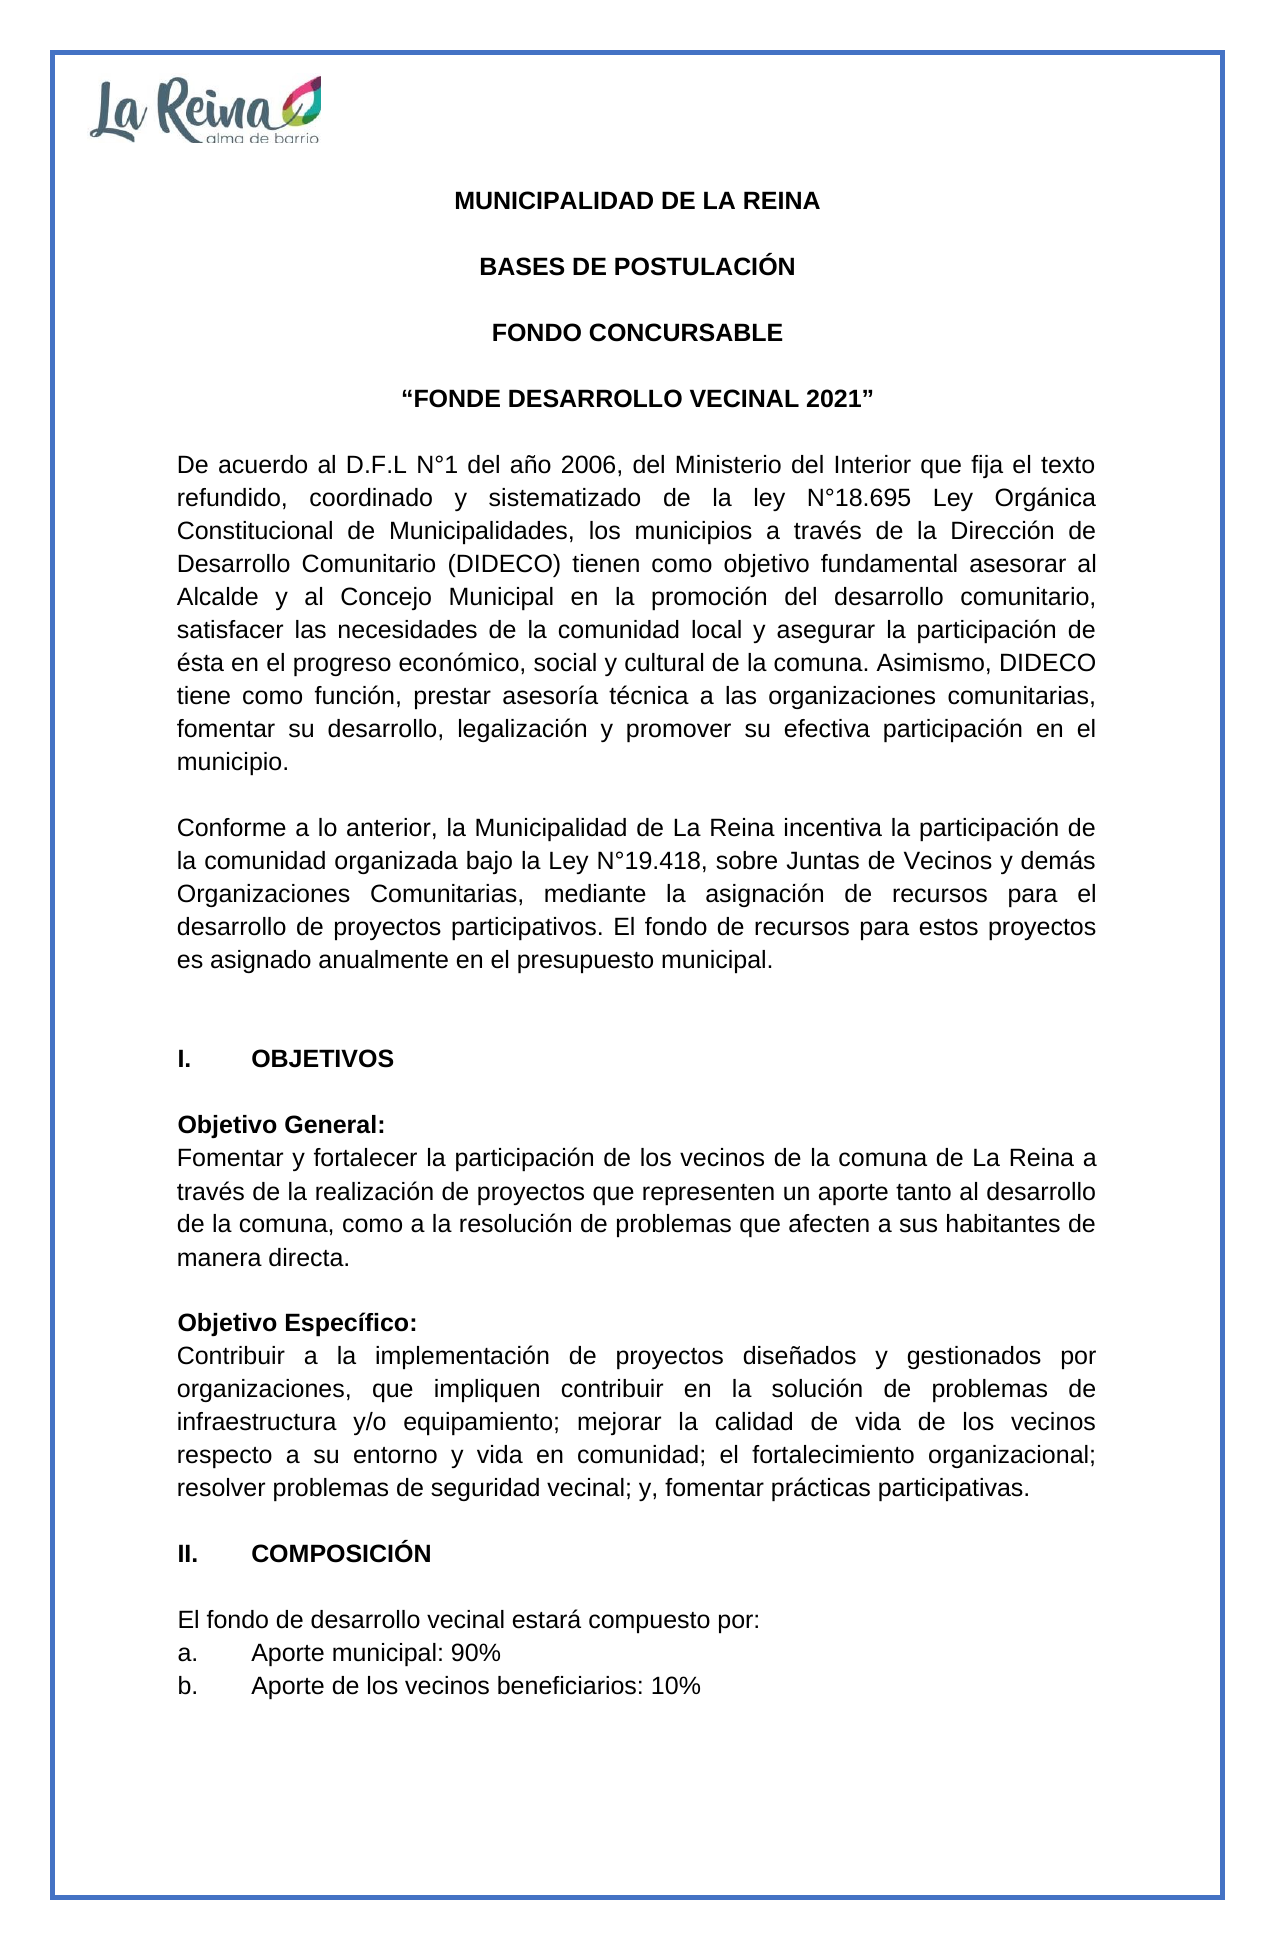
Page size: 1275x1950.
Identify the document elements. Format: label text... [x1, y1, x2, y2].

text Fomentar y fortalecer la participación de los vecinos de la comuna de La Reina a través de la realización de proyectos que representen un aporte tanto al desarrollo de la comuna, como a la resolución de problemas que afecten a sus habitantes de manera directa. [177, 1143, 1098, 1271]
text MUNICIPALIDAD DE LA REINA [177, 186, 1098, 214]
text II. COMPOSICIÓN [177, 1539, 1098, 1568]
text De acuerdo al D.F.L N°1 del año 2006, del Ministerio del Interior que fija el texto refundido, coordinado y sistematizado de la ley N°18.695 Ley Orgánica Constitucional de Municipalidades, los municipios a través de la Dirección de Desarrollo Comunitario (DIDECO) tienen como objetivo fundamental asesorar al Alcalde y al Concejo Municipal en la promoción del desarrollo comunitario, satisfacer las necesidades de la comunidad local y asegurar la participación de ésta en el progreso económico, social y cultural de la comuna. Asimismo, DIDECO tiene como función, prestar asesoría técnica a las organizaciones comunitarias, fomentar su desarrollo, legalización y promover su efectiva participación en el municipio. [177, 450, 1098, 776]
text BASES DE POSTULACIÓN [177, 252, 1098, 281]
text I. OBJETIVOS [177, 1044, 1098, 1073]
text FONDO CONCURSABLE [177, 318, 1098, 347]
text “FONDE DESARROLLO VECINAL 2021” [177, 384, 1098, 413]
text Objetivo General: [177, 1110, 1098, 1139]
picture [86, 73, 321, 142]
text Conforme a lo anterior, la Municipalidad de La Reina incentiva la participación de la comunidad organizada bajo la Ley N°19.418, sobre Juntas de Vecinos y demás Organizaciones Comunitarias, mediante la asignación de recursos para el desarrollo de proyectos participativos. El fondo de recursos para estos proyectos es asignado anualmente en el presupuesto municipal. [177, 813, 1098, 974]
text b. Aporte de los vecinos beneficiarios: 10% [177, 1671, 1098, 1700]
text Objetivo Específico: [177, 1308, 1098, 1336]
text El fondo de desarrollo vecinal estará compuesto por: [177, 1605, 1098, 1634]
text Contribuir a la implementación de proyectos diseñados y gestionados por organizaciones, que impliquen contribuir en la solución de problemas de infraestructura y/o equipamiento; mejorar la calidad de vida de los vecinos respecto a su entorno y vida en comunidad; el fortalecimiento organizacional; resolver problemas de seguridad vecinal; y, fomentar prácticas participativas. [177, 1341, 1098, 1502]
text a. Aporte municipal: 90% [177, 1638, 1098, 1667]
